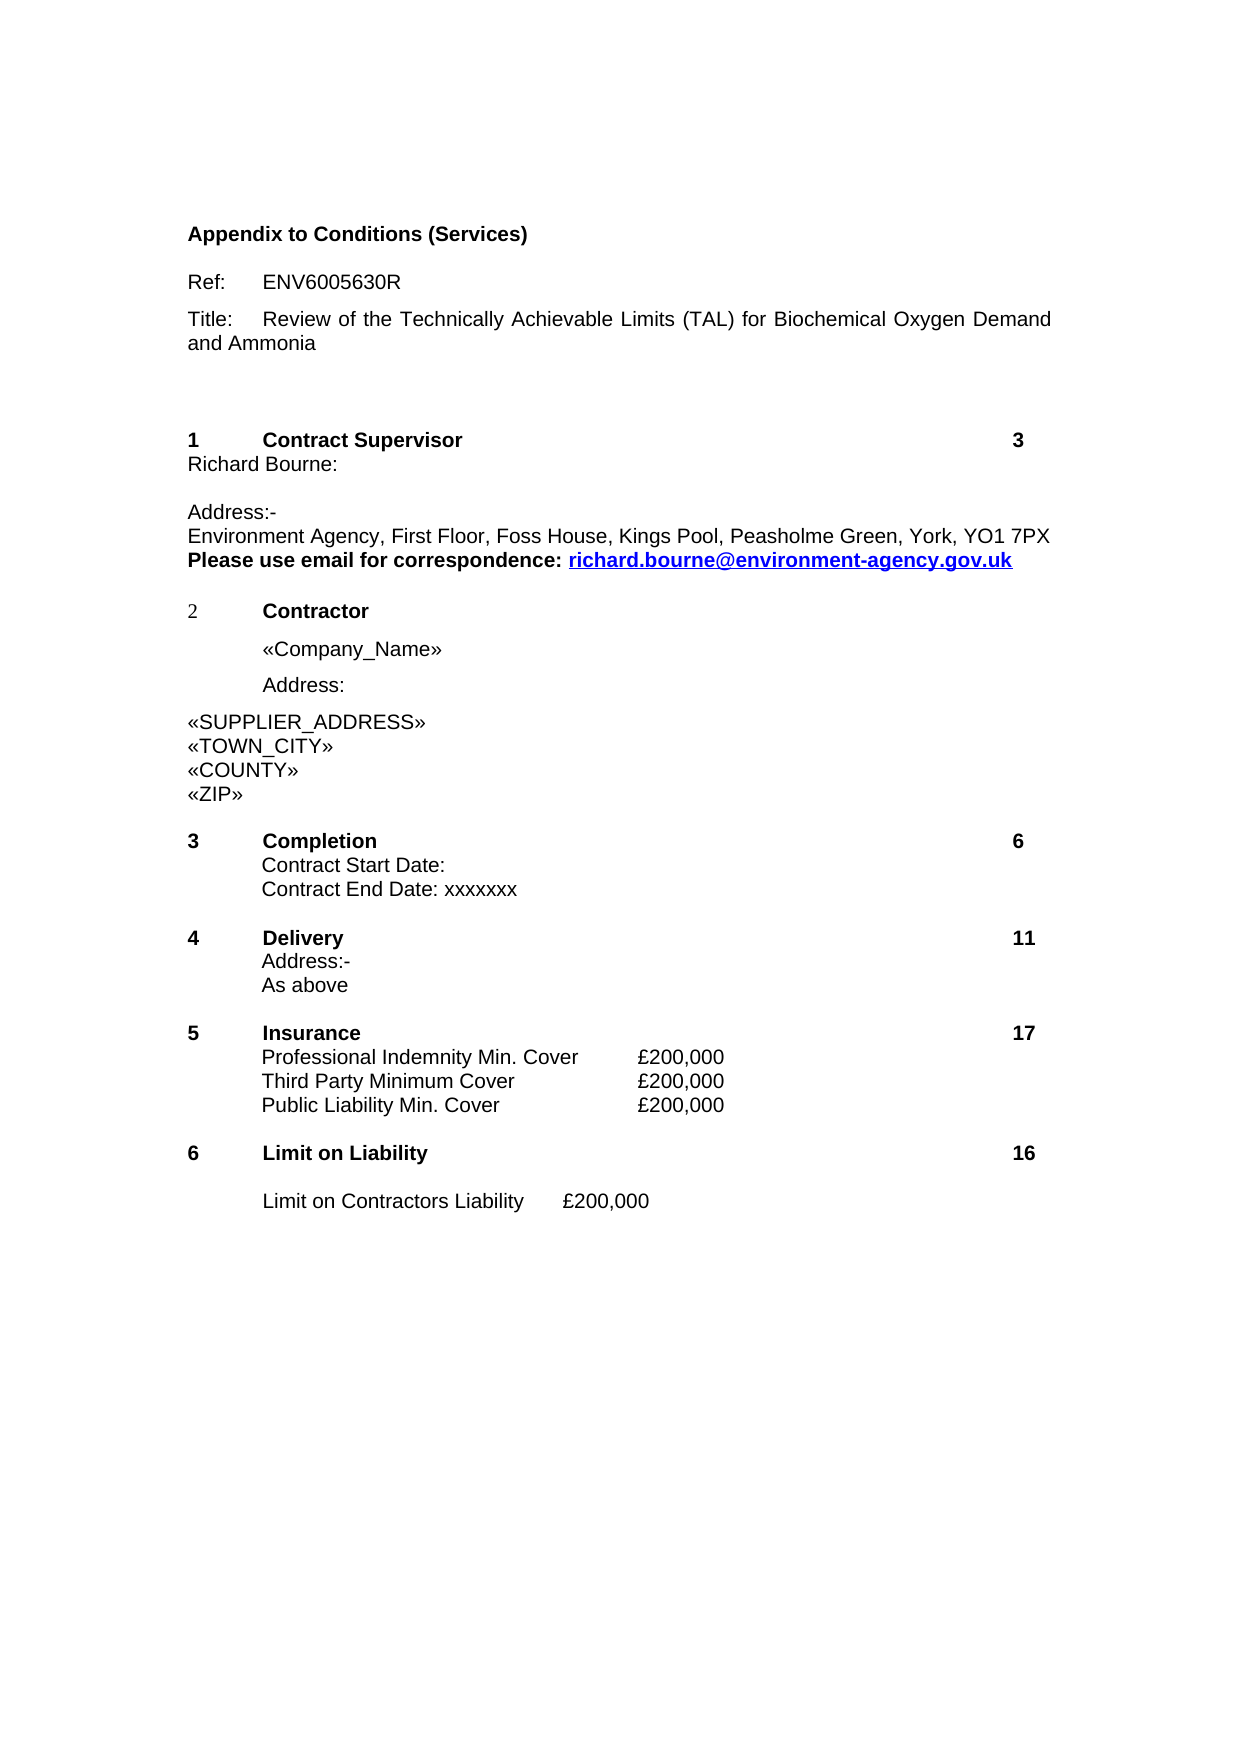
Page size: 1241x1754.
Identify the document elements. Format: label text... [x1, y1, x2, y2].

text Environment Agency, First Floor, Foss House, Kings Pool, Peasholme Green, York, YO1 7PX [187, 523, 1053, 547]
text Title: Review of the Technically Achievable Limits (TAL) for Biochemical Oxygen Demand and Ammonia [187, 307, 1053, 354]
text Public Liability Min. Cover £200,000 [261, 1093, 1053, 1117]
text 3 Completion 6 [187, 829, 1053, 853]
text As above [261, 973, 1053, 997]
text Address:- [261, 949, 1053, 973]
text Address: [262, 673, 1053, 697]
text «ZIP» [187, 781, 1053, 805]
text «TOWN_CITY» [187, 733, 1053, 757]
text Professional Indemnity Min. Cover £200,000 [261, 1045, 1053, 1069]
text Appendix to Conditions (Services) [187, 222, 1053, 246]
text Please use email for correspondence: richard.bourne@environment-agency.gov.uk [187, 547, 1053, 571]
text Contract Start Date: [261, 853, 1053, 877]
list Contractor [187, 595, 1053, 624]
text 1 Contract Supervisor 3 [187, 428, 1053, 452]
text Limit on Contractors Liability £200,000 [187, 1189, 1053, 1213]
text Richard Bourne: [187, 452, 1053, 476]
text 6 Limit on Liability 16 [187, 1141, 1053, 1165]
text Third Party Minimum Cover £200,000 [261, 1069, 1053, 1093]
text «COUNTY» [187, 757, 1053, 781]
text «Company_Name» [262, 637, 1053, 661]
text Address:- [187, 499, 1053, 523]
text Contract End Date: xxxxxxx [261, 877, 1053, 925]
text 4 Delivery 11 [187, 925, 1053, 949]
text Ref: ENV6005630R [187, 270, 1053, 294]
text 5 Insurance 17 [187, 1021, 1053, 1045]
text «SUPPLIER_ADDRESS» [187, 709, 1053, 733]
